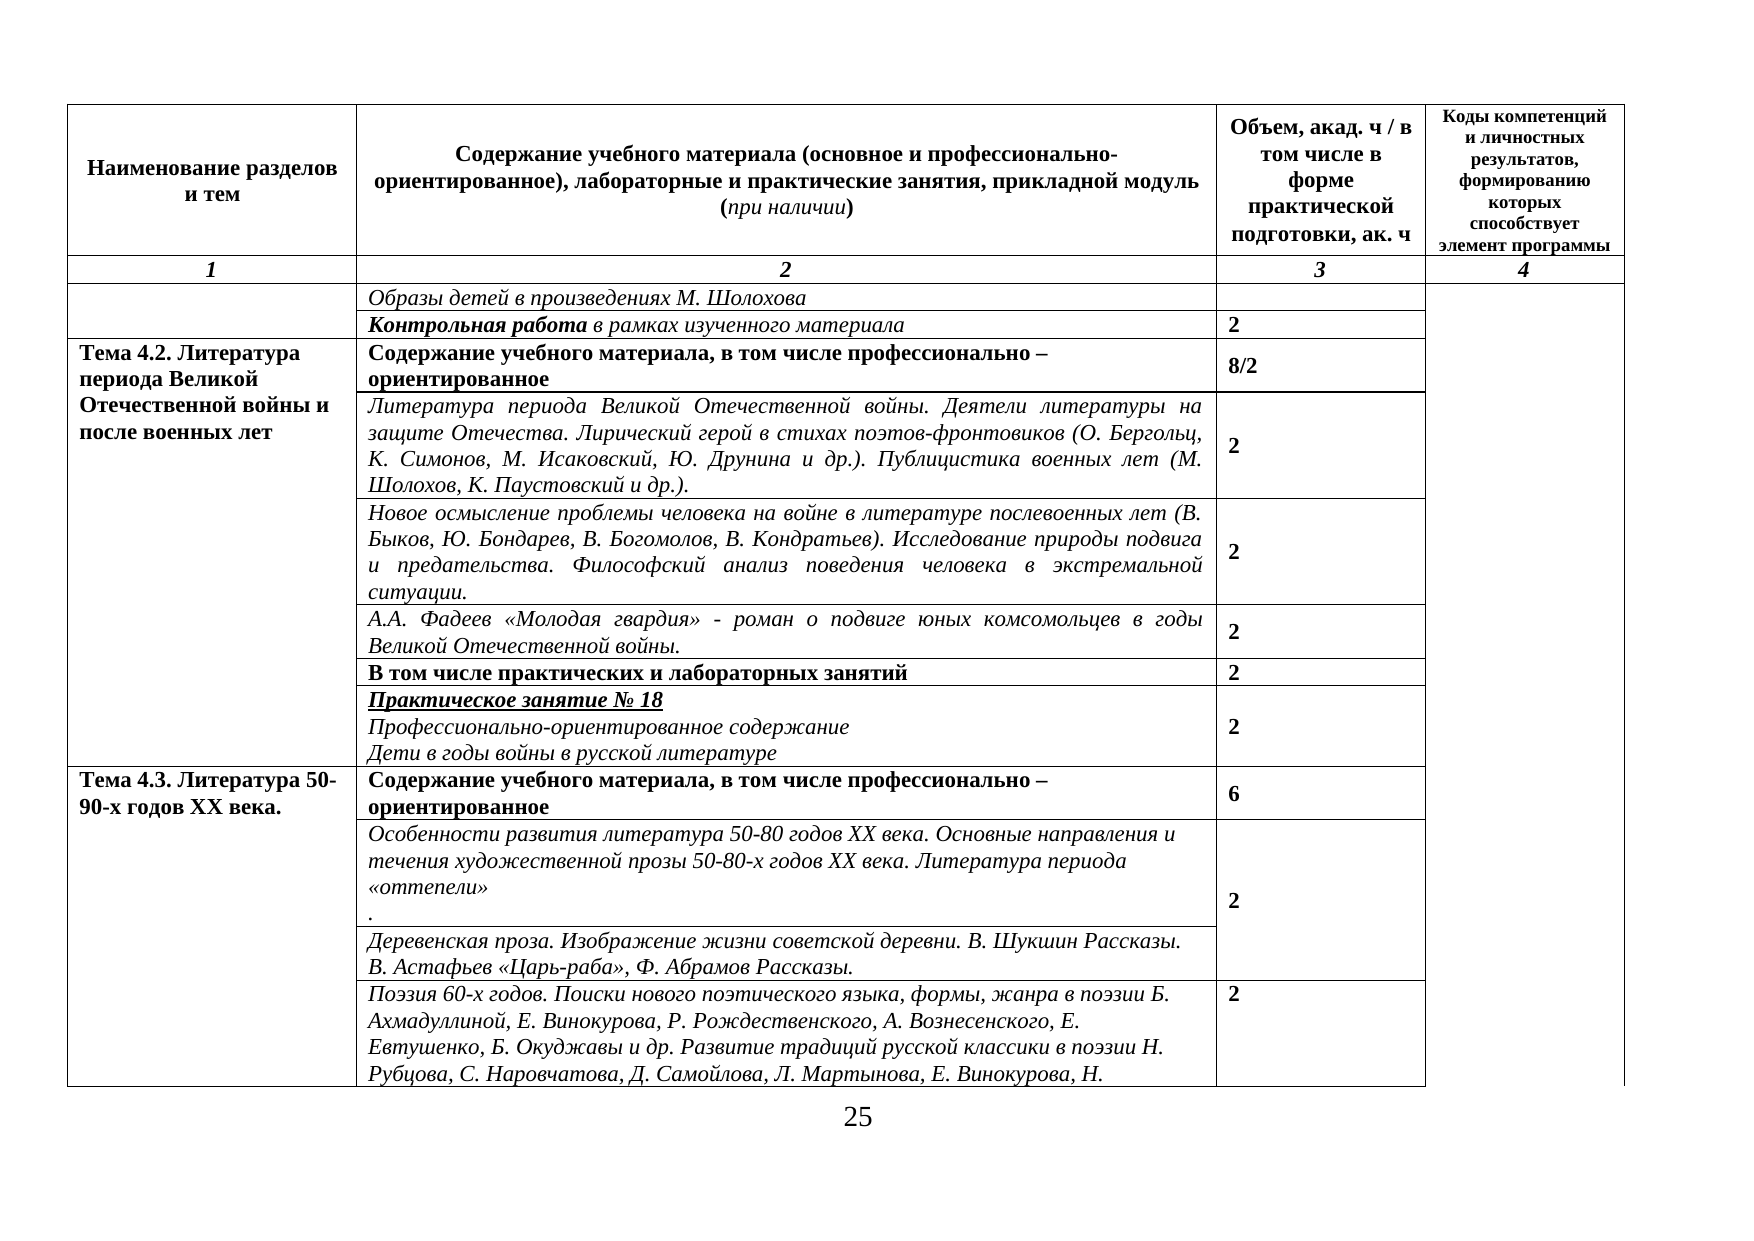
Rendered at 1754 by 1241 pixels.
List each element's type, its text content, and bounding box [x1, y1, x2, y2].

table_cell 3 [1217, 256, 1425, 283]
table_cell Литература периода Великой Отечественной войны. Деятели литературы на защите Отечества. Лирический герой в стихах поэтов-фронтовиков (О. Бергольц, К. Симонов, М. Исаковский, Ю. Друнина и др.). Публицистика военных лет (М. Шолохов, К. Паустовский и др.). [357, 393, 1216, 498]
table_cell 2 [1217, 820, 1425, 979]
table_cell 6 [1217, 767, 1425, 819]
table_cell В том числе практических и лабораторных занятий [357, 659, 1216, 685]
table_cell Тема 4.3. Литература 50- 90-х годов XX века. [68, 767, 356, 1086]
table_cell 2 [357, 256, 1216, 283]
table_cell 2 [1217, 659, 1425, 685]
table_cell 2 [1217, 499, 1425, 604]
table_cell Особенности развития литература 50-80 годов XX века. Основные направления и течения художественной прозы 50-80-х годов XX века. Литература периода «оттепели» . [357, 820, 1216, 926]
table_cell 4 [1217, 284, 1425, 310]
table_cell Новое осмысление проблемы человека на войне в литературе послевоенных лет (В. Быков, Ю. Бондарев, В. Богомолов, В. Кондратьев). Исследование природы подвига и предательства. Философский анализ поведения человека в экстремальной ситуации. [357, 499, 1216, 604]
table_cell Контрольная работа в рамках изученного материала [357, 311, 1216, 338]
table_cell Практическое занятие № 18 Профессионально-ориентированное содержание Дети в годы войны в русской литературе [357, 686, 1216, 766]
table_cell 1 [68, 256, 356, 283]
table_header Содержание учебного материала (основное и профессионально-ориентированное), лабораторные и практические занятия, прикладной модуль (при наличии) [357, 105, 1216, 255]
table_header Наименование разделов и тем [68, 105, 356, 255]
table_cell 2 [1217, 393, 1425, 498]
table_cell 2 [1217, 981, 1425, 1086]
table_cell 4 [1426, 256, 1624, 283]
table_cell Содержание учебного материала, в том числе профессионально – ориентированное [357, 339, 1216, 391]
table_cell Тема 4.2. Литература периода Великой Отечественной войны и после военных лет [68, 339, 356, 766]
table_cell Деревенская проза. Изображение жизни советской деревни. В. Шукшин Рассказы. В. Астафьев «Царь-раба», Ф. Абрамов Рассказы. [357, 927, 1216, 979]
table_cell А.А. Фадеев «Молодая гвардия» - роман о подвиге юных комсомольцев в годы Великой Отечественной войны. [357, 605, 1216, 658]
table_cell Практическое занятие № 17 Профессионально-ориентированное содержание Образы детей в произведениях М. Шолохова [357, 284, 1216, 310]
table_cell 2 [1217, 311, 1425, 338]
table_header Коды компетенций и личностных результатов, формированию которых способствует элемент программы [1426, 105, 1624, 255]
table_cell 8/2 [1217, 339, 1425, 391]
table_cell 2 [1217, 605, 1425, 658]
table_header Объем, акад. ч / в том числе в форме практической подготовки, ак. ч [1217, 105, 1425, 255]
table_cell Содержание учебного материала, в том числе профессионально – ориентированное [357, 767, 1216, 819]
table_cell 2 [1217, 686, 1425, 766]
